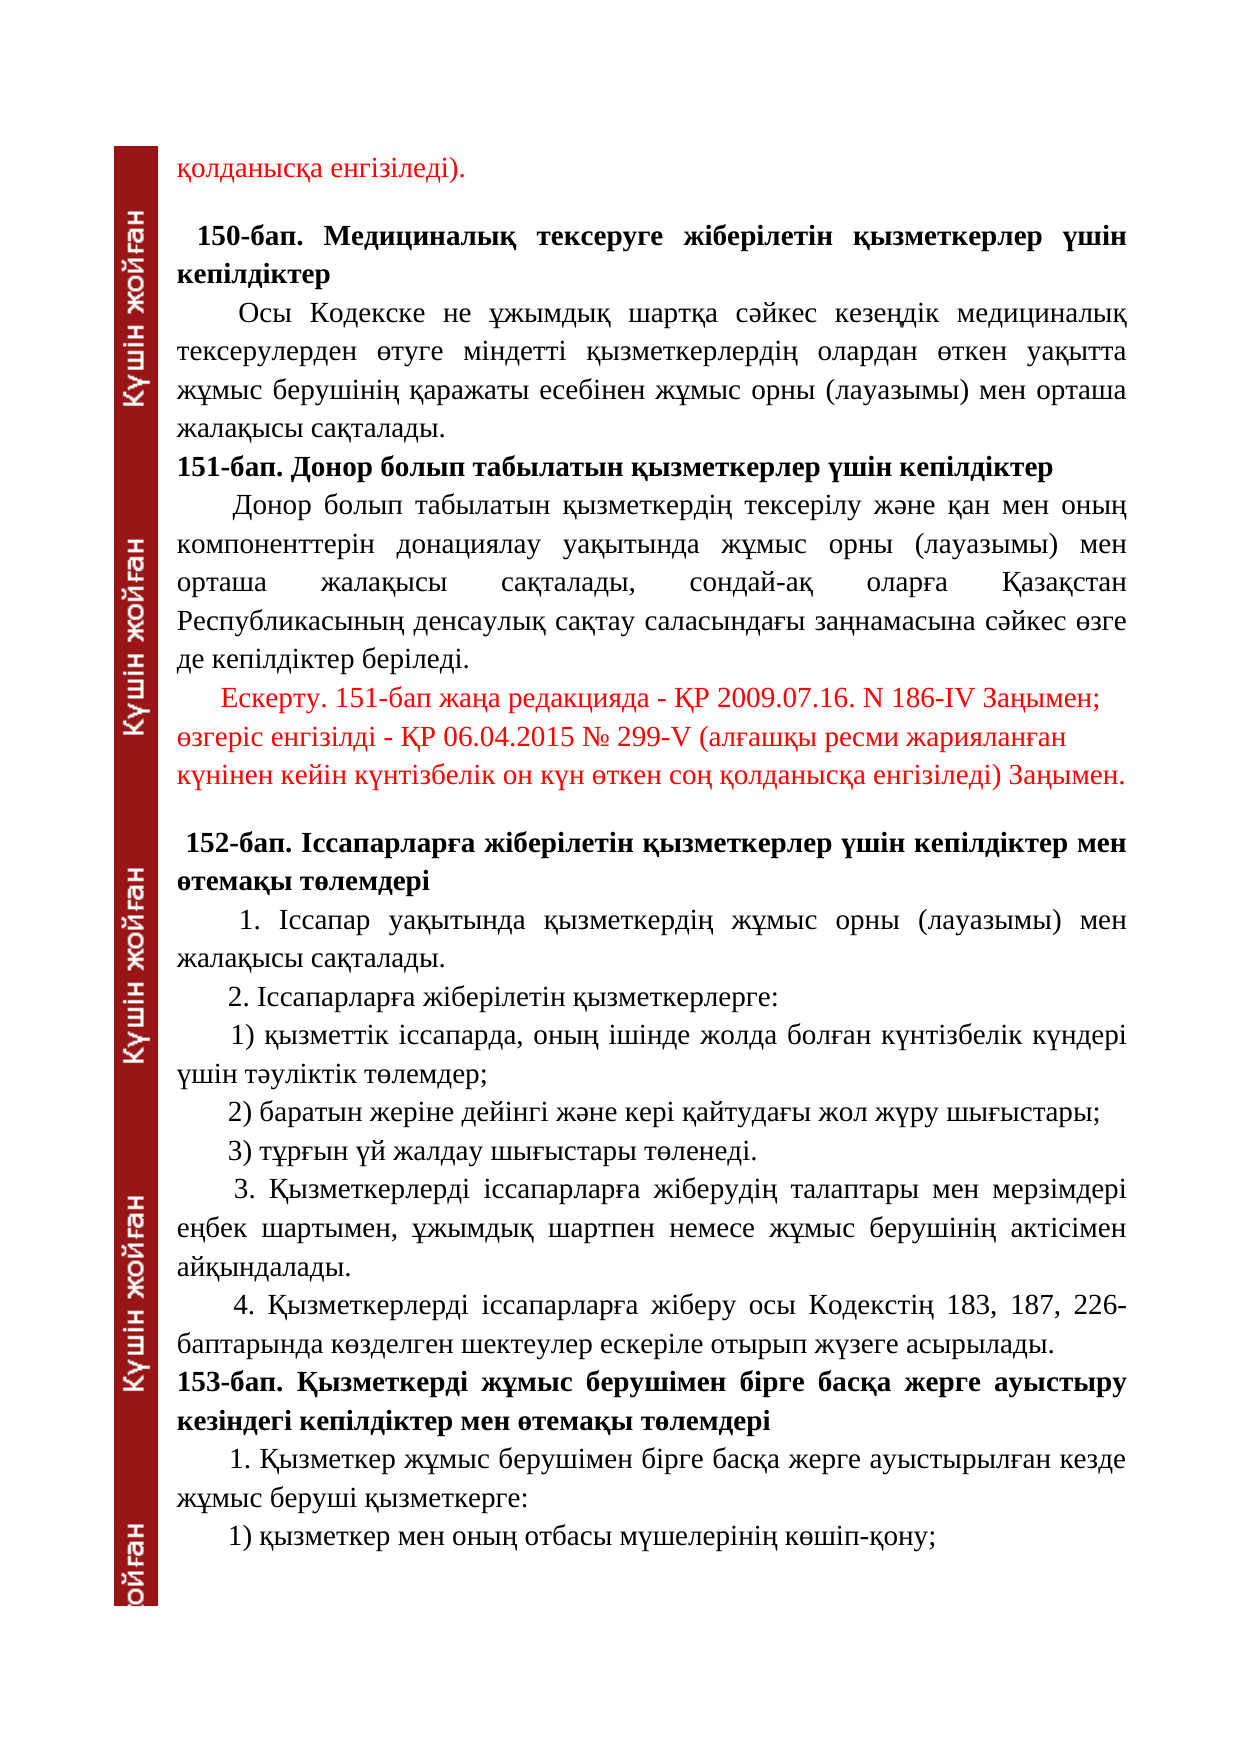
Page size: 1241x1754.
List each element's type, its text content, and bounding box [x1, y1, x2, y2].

text Осы Кодекске не ұжымдық шартқа сәйкес кезеңдік медициналық тексерулерден өтуге міндетті қызметкерлердің олардан өткен уақытта жұмыс берушінің қаражаты есебінен жұмыс орны (лауазымы) мен орташа жалақысы сақталады. [112, 295, 1128, 444]
picture [114, 1128, 158, 1133]
text 3. Қызметкерлерді іссапарларға жіберудің талаптары мен мерзімдері еңбек шартымен, ұжымдық шартпен немесе жұмыс берушінің актісімен айқындалады. [112, 1172, 1128, 1282]
text 4. Қызметкерлерді іссапарларға жіберу осы Кодекстің 183, 187, 226-баптарында көзделген шектеулер ескеріле отырып жүзеге асырылады. [112, 1287, 1128, 1359]
text Ескерту. 151-бап жаңа редакцияда - ҚР 2009.07.16. N 186-IV Заңымен; өзгеріс енгізілді - ҚР 06.04.2015 № 299-V (алғашқы ресми жарияланған күнінен кейін күнтізбелік он күн өткен соң қолданысқа енгізіледі) Заңымен. [112, 680, 1128, 821]
picture [114, 1552, 158, 1606]
picture [114, 1012, 158, 1017]
text 153-бап. Қызметкерді жұмыс берушімен бірге басқа жерге ауыстыру кезіндегі кепілдіктер мен өтемақы төлемдері [112, 1364, 1128, 1436]
picture [114, 482, 158, 487]
text Донор болып табылатын қызметкердің тексерілу және қан мен оның компоненттерін донациялау уақытында жұмыс орны (лауазымы) мен орташа жалақысы сақталады, сондай-ақ оларға Қазақстан Республикасының денсаулық сақтау саласындағы заңнамасына сәйкес өзге де кепілдіктер беріледі. [112, 487, 1128, 675]
picture [114, 444, 158, 449]
text 2) баратын жеріне дейінгі және кері қайтудағы жол жүру шығыстары; [112, 1094, 1128, 1128]
picture [114, 974, 158, 979]
text 1. Іссапар уақытында қызметкердің жұмыс орны (лауазымы) мен жалақысы сақталады. [112, 902, 1128, 974]
picture [114, 1167, 158, 1172]
text 1) қызметтік іссапарда, оның ішінде жолда болған күнтізбелік күндері үшін тәуліктік төлемдер; [112, 1017, 1128, 1089]
picture [114, 146, 158, 150]
picture [114, 214, 158, 218]
picture [114, 821, 158, 825]
picture [114, 290, 158, 295]
picture [114, 1513, 158, 1518]
text 3) тұрғын үй жалдау шығыстары төленеді. [112, 1133, 1128, 1167]
picture [114, 1436, 158, 1441]
text 1. Қызметкер жұмыс берушімен бірге басқа жерге ауыстырылған кезде жұмыс беруші қызметкерге: [112, 1441, 1128, 1513]
picture [114, 897, 158, 902]
picture [114, 1089, 158, 1094]
text 152-бап. Іссапарларға жіберілетін қызметкерлер үшін кепілдіктер мен өтемақы төлемдері [112, 825, 1128, 897]
picture [114, 1359, 158, 1364]
text 150-бап. Медициналық тексеруге жіберілетін қызметкерлер үшін кепілдіктер [112, 218, 1128, 290]
text 2. Іссапарларға жіберілетін қызметкерлерге: [112, 979, 1128, 1012]
text 1) қызметкер мен оның отбасы мүшелерінің көшіп-қону; [112, 1518, 1128, 1552]
picture [114, 1282, 158, 1287]
picture [114, 675, 158, 680]
text 151-бап. Донор болып табылатын қызметкерлер үшін кепілдіктер [112, 449, 1128, 482]
